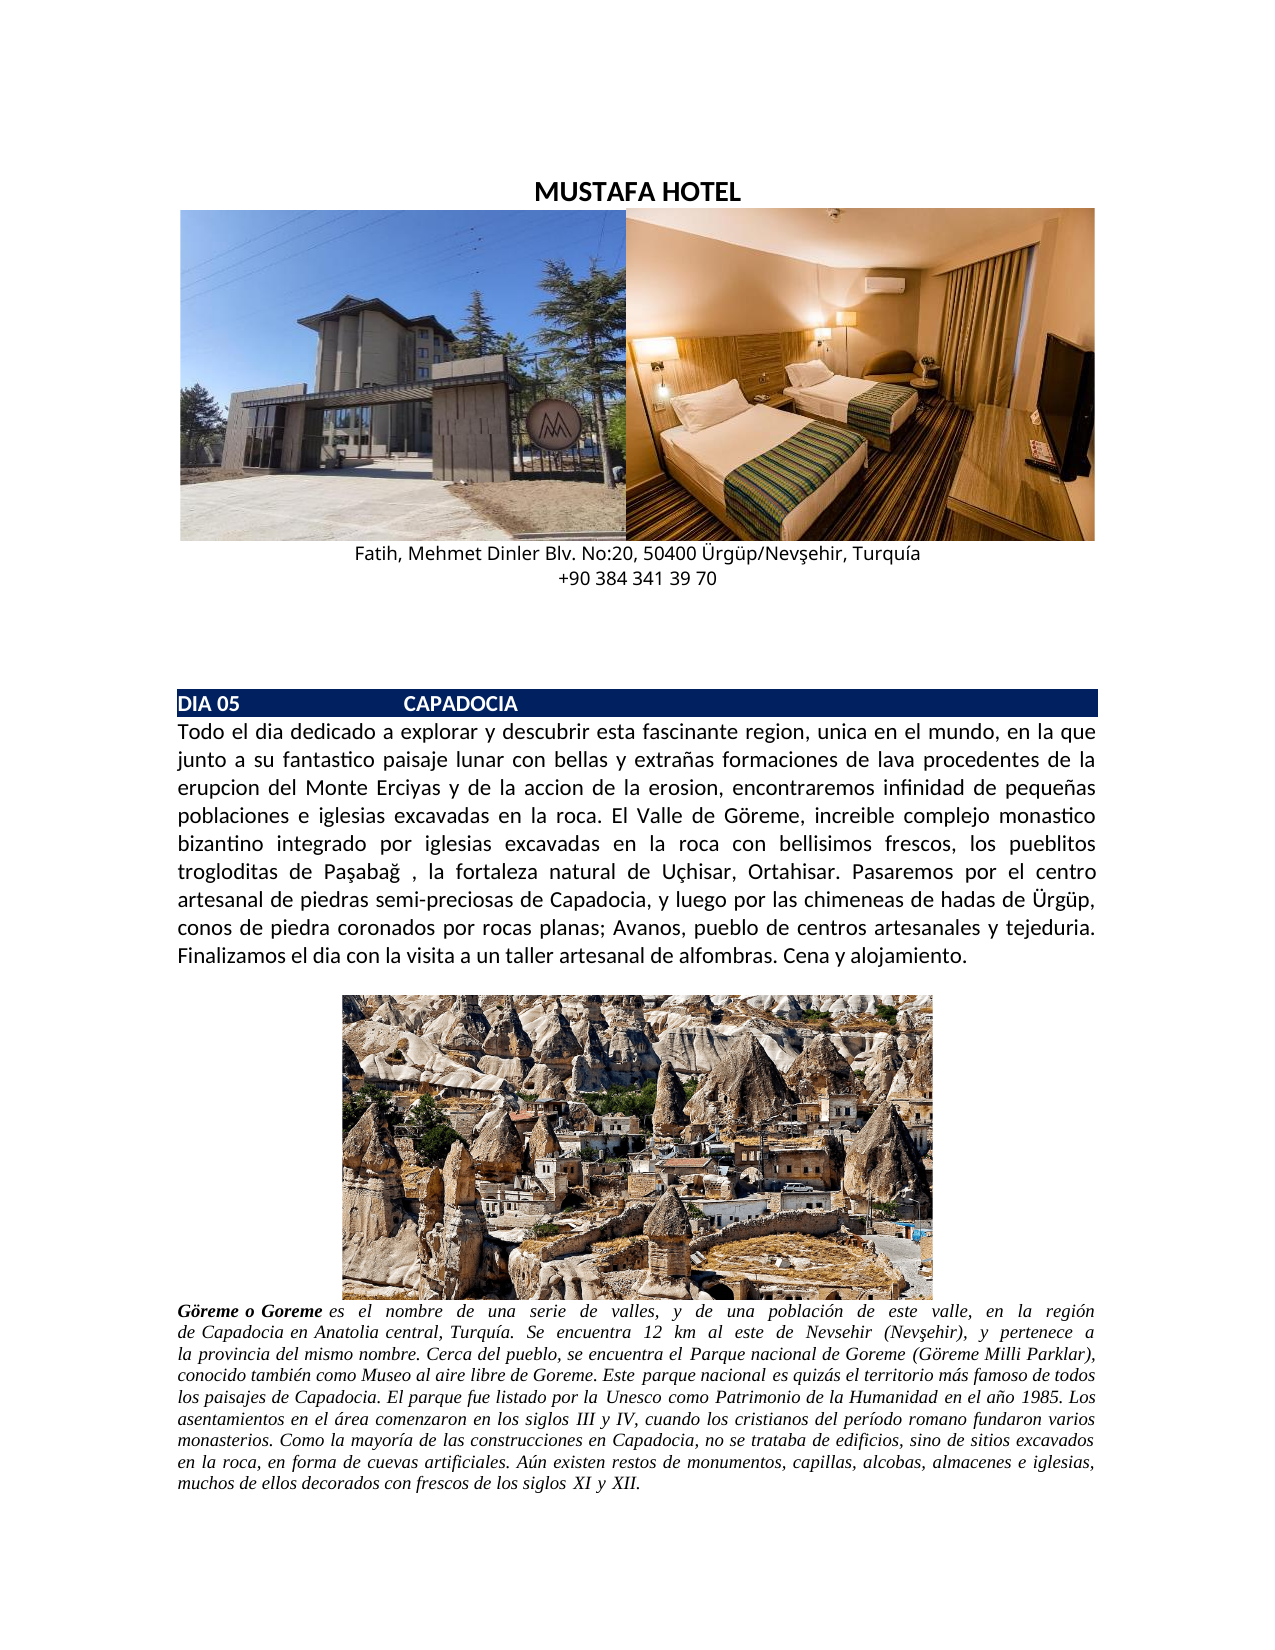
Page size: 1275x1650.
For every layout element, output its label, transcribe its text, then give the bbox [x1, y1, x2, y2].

text Göreme o Goreme es el nombre de una serie de valles, y de una población de este valle, en la región de Capadocia en Anatolia central, Turquía. Se encuentra 12 km al este de Nevsehir (Nevşehir), y pertenece a la provincia del mismo nombre. Cerca del pueblo, se encuentra el Parque nacional de Goreme (Göreme Milli Parklar), conocido también como Museo al aire libre de Goreme. Este parque nacional es quizás el territorio más famoso de todos los paisajes de Capadocia. El parque fue listado por la Unesco como Patrimonio de la Humanidad en el año 1985. Los asentamientos en el área comenzaron en los siglos III y IV, cuando los cristianos del período romano fundaron varios monasterios. Como la mayoría de las construcciones en Capadocia, no se trataba de edificios, sino de sitios excavados en la roca, en forma de cuevas artificiales. Aún existen restos de monumentos, capillas, alcobas, almacenes e iglesias, muchos de ellos decorados con frescos de los siglos XI y XII. [177, 1300, 1098, 1494]
text MUSTAFA HOTEL [177, 173, 1098, 209]
text Todo el dia dedicado a explorar y descubrir esta fascinante region, unica en el mundo, en la que junto a su fantastico paisaje lunar con bellas y extrañas formaciones de lava procedentes de la erupcion del Monte Erciyas y de la accion de la erosion, encontraremos infinidad de pequeñas poblaciones e iglesias excavadas en la roca. El Valle de Göreme, increible complejo monastico bizantino integrado por iglesias excavadas en la roca con bellisimos frescos, los pueblitos trogloditas de Paşabağ , la fortaleza natural de Uçhisar, Ortahisar. Pasaremos por el centro artesanal de piedras semi-preciosas de Capadocia, y luego por las chimeneas de hadas de Ürgüp, conos de piedra coronados por rocas planas; Avanos, pueblo de centros artesanales y tejeduria. Finalizamos el dia con la visita a un taller artesanal de alfombras. Cena y alojamiento. [177, 717, 1098, 969]
picture [180, 208, 1095, 541]
picture [342, 995, 933, 1300]
text Fatih, Mehmet Dinler Blv. No:20, 50400 Ürgüp/Nevşehir, Turquía [177, 540, 1098, 566]
text DIA 05 CAPADOCIA [177, 689, 1098, 717]
text +90 384 341 39 70 [177, 566, 1098, 591]
